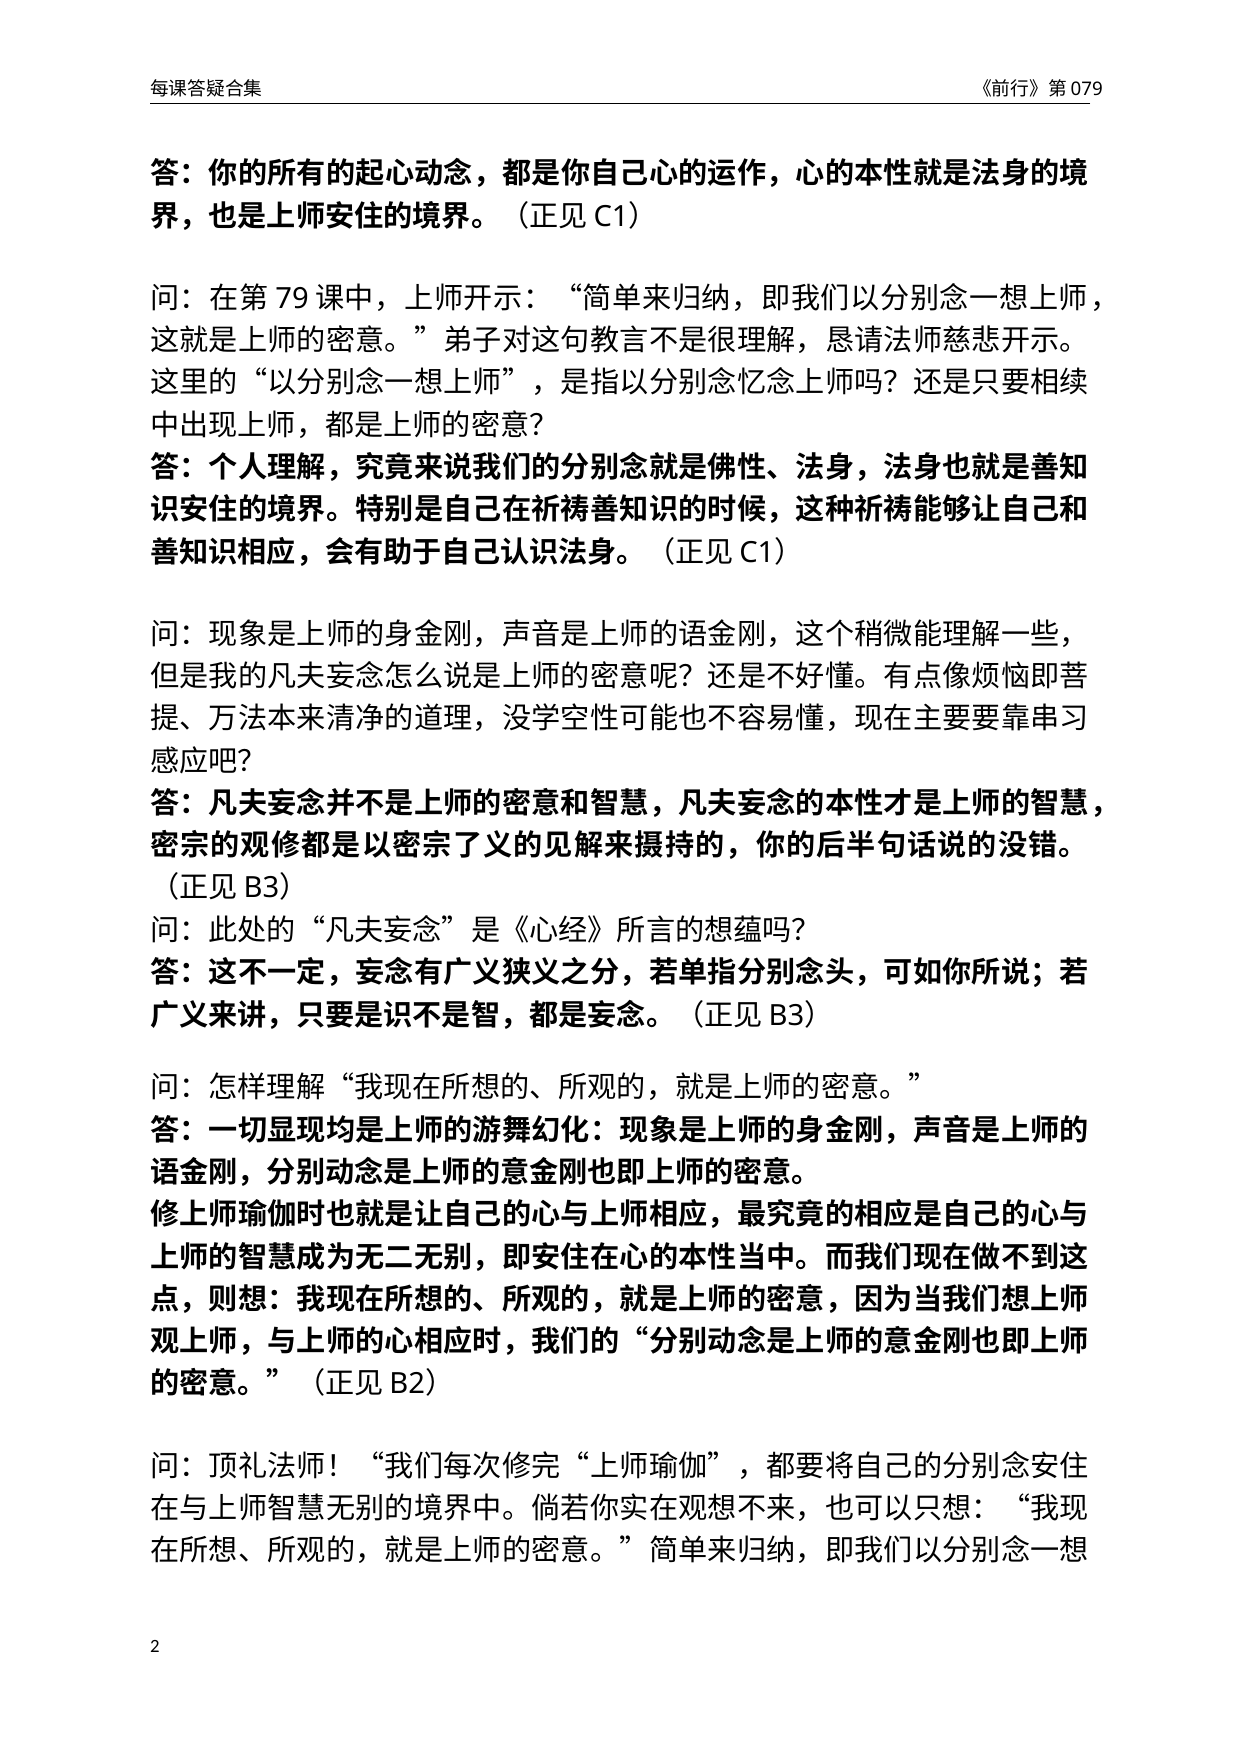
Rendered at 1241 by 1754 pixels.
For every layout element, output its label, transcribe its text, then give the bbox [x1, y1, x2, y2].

text 答：这不一定，妄念有广义狭义之分，若单指分别念头，可如你所说；若广义来讲，只要是识不是智，都是妄念。（正见B3） [150, 949, 1090, 1033]
text 答：你的所有的起心动念，都是你自己心的运作，心的本性就是法身的境界，也是上师安住的境界。（正见C1） [593, 192, 1090, 235]
text 答：个人理解，究竟来说我们的分别念就是佛性、法身，法身也就是善知识安住的境界。特别是自己在祈祷善知识的时候，这种祈祷能够让自己和善知识相应，会有助于自己认识法身。（正见C1） [150, 444, 1090, 571]
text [150, 1442, 1090, 1569]
text 问：怎样理解“我现在所想的、所观的，就是上师的密意。” [150, 1064, 1090, 1106]
text 问：在第79课中，上师开示：“简单来归纳，即我们以分别念一想上师，这就是上师的密意。”弟子对这句教言不是很理解，恳请法师慈悲开示。这里的“以分别念一想上师”，是指以分别念忆念上师吗？还是只要相续中出现上师，都是上师的密意？ [150, 274, 1090, 444]
text 问：现象是上师的身金刚，声音是上师的语金刚，这个稍微能理解一些，但是我的凡夫妄念怎么说是上师的密意呢？还是不好懂。有点像烦恼即菩提、万法本来清净的道理，没学空性可能也不容易懂，现在主要要靠串习感应吧？ [150, 610, 1090, 779]
text 答：凡夫妄念并不是上师的密意和智慧，凡夫妄念的本性才是上师的智慧，密宗的观修都是以密宗了义的见解来摄持的，你的后半句话说的没错。（正见B3） [150, 779, 1090, 906]
text 问：此处的“凡夫妄念”是《心经》所言的想蕴吗？ [150, 906, 1090, 949]
text 修上师瑜伽时也就是让自己的心与上师相应，最究竟的相应是自己的心与上师的智慧成为无二无别，即安住在心的本性当中。而我们现在做不到这点，则想：我现在所想的、所观的，就是上师的密意，因为当我们想上师观上师，与上师的心相应时，我们的“分别动念是上师的意金刚也即上师的密意。”（正见B2） [150, 1191, 1090, 1402]
text 答：一切显现均是上师的游舞幻化：现象是上师的身金刚，声音是上师的语金刚，分别动念是上师的意金刚也即上师的密意。 [150, 1106, 1090, 1191]
